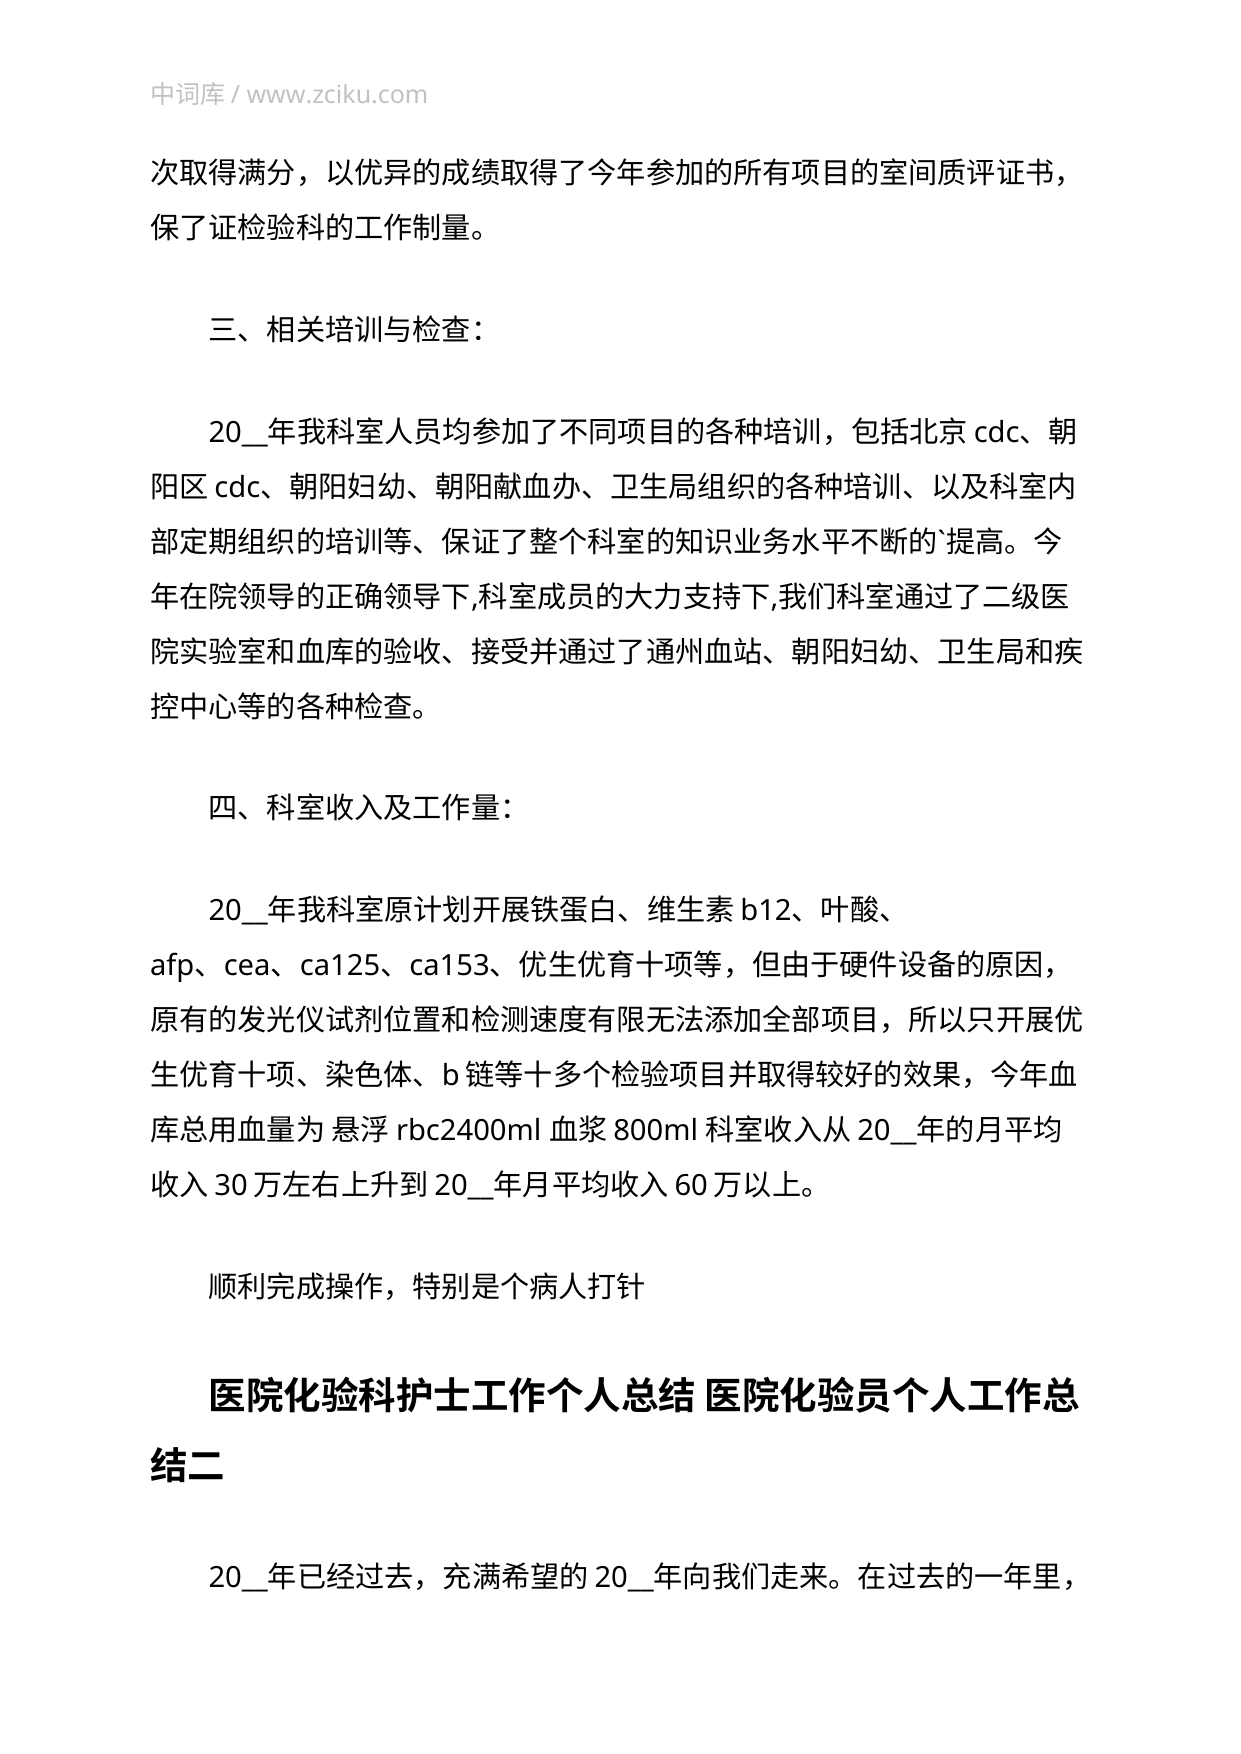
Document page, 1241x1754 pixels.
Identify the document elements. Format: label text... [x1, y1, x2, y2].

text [150, 1553, 1090, 1596]
text 20__年我科室原计划开展铁蛋白、维生素b12、叶酸、afp、cea、ca125、ca153、优生优育十项等，但由于硬件设备的原因，原有的发光仪试剂位置和检测速度有限无法添加全部项目，所以只开展优生优育十项、染色体、b链等十多个检验项目并取得较好的效果，今年血库总用血量为 悬浮rbc2400ml 血浆800ml 科室收入从20__年的月平均收入30万左右上升到20__年月平均收入60万以上。 [150, 887, 1090, 1204]
text 医院化验科护士工作个人总结 医院化验员个人工作总结二 [150, 1366, 1090, 1490]
text 三、相关培训与检查： [150, 307, 1090, 349]
text 顺利完成操作，特别是个病人打针 [150, 1264, 1090, 1306]
text 四、科室收入及工作量： [150, 785, 1090, 827]
text 20__年我科室人员均参加了不同项目的各种培训，包括北京cdc、朝阳区cdc、朝阳妇幼、朝阳献血办、卫生局组织的各种培训、以及科室内部定期组织的培训等、保证了整个科室的知识业务水平不断的`提高。今年在院领导的正确领导下,科室成员的大力支持下,我们科室通过了二级医院实验室和血库的验收、接受并通过了通州血站、朝阳妇幼、卫生局和疾控中心等的各种检查。 [150, 408, 1090, 726]
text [150, 150, 1090, 247]
